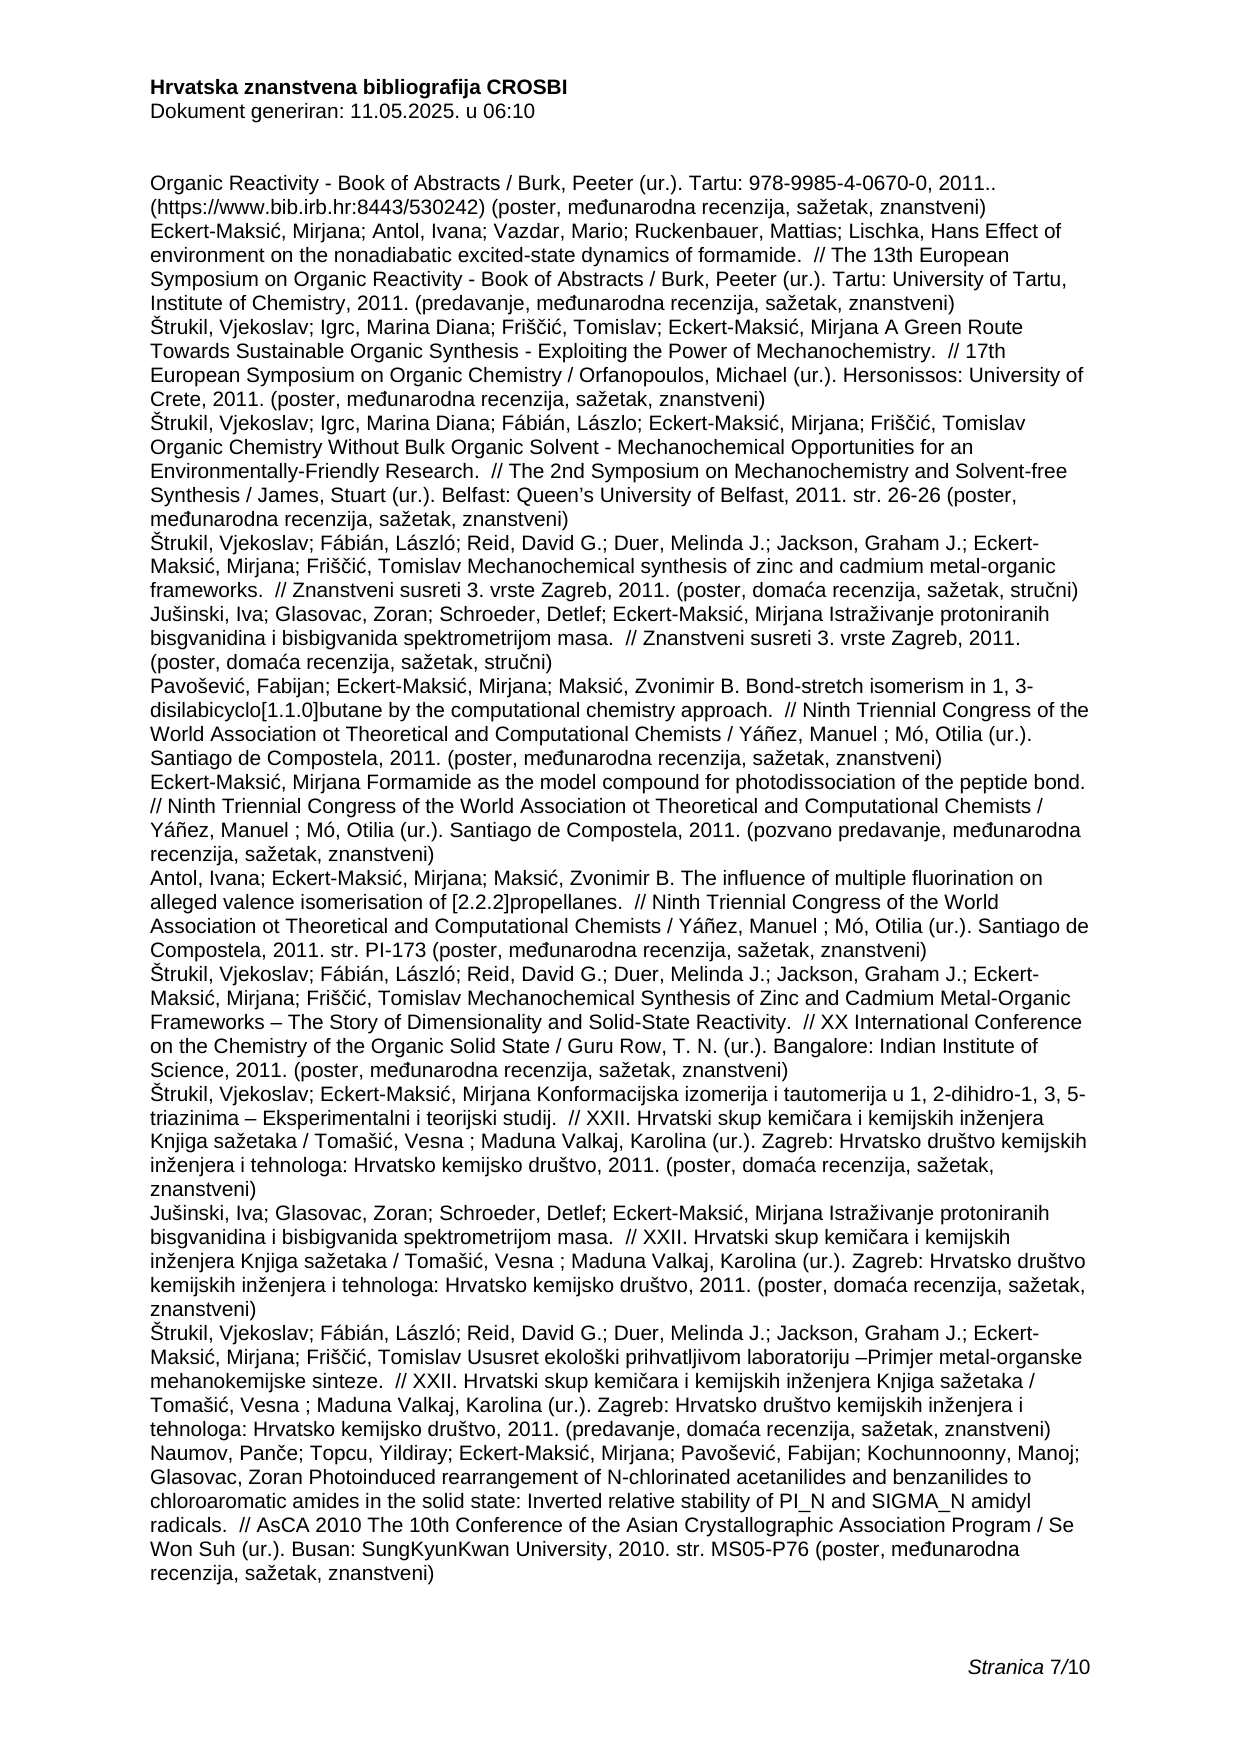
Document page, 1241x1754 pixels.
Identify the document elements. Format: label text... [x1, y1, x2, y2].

text Jušinski, Iva; Glasovac, Zoran; Schroeder, Detlef; Eckert-Maksić, Mirjana [150, 602, 1090, 674]
text Štrukil, Vjekoslav; Fábián, László; Reid, David G.; Duer, Melinda J.; Jackson, Graham J.; Eckert-Maksić, Mirjana; Friščić, Tomislav [150, 530, 1090, 602]
text Antol, Ivana; Eckert-Maksić, Mirjana; Maksić, Zvonimir B. [150, 866, 1090, 962]
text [150, 171, 1090, 219]
text Jušinski, Iva; Glasovac, Zoran; Schroeder, Detlef; Eckert-Maksić, Mirjana [150, 1201, 1090, 1321]
text Štrukil, Vjekoslav; Igrc, Marina Diana; Fábián, Lászlo; Eckert-Maksić, Mirjana; Friščić, Tomislav [150, 411, 1090, 530]
text Eckert-Maksić, Mirjana [150, 770, 1090, 866]
text Štrukil, Vjekoslav; Fábián, László; Reid, David G.; Duer, Melinda J.; Jackson, Graham J.; Eckert-Maksić, Mirjana; Friščić, Tomislav [150, 962, 1090, 1081]
text Naumov, Panče; Topcu, Yildiray; Eckert-Maksić, Mirjana; Pavošević, Fabijan; Kochunnoonny, Manoj; Glasovac, Zoran [150, 1441, 1090, 1584]
text Eckert-Maksić, Mirjana; Antol, Ivana; Vazdar, Mario; Ruckenbauer, Mattias; Lischka, Hans [150, 219, 1090, 315]
text Pavošević, Fabijan; Eckert-Maksić, Mirjana; Maksić, Zvonimir B. [150, 674, 1090, 770]
text Štrukil, Vjekoslav; Igrc, Marina Diana; Friščić, Tomislav; Eckert-Maksić, Mirjana [150, 315, 1090, 411]
text Štrukil, Vjekoslav; Eckert-Maksić, Mirjana [150, 1081, 1090, 1201]
text Štrukil, Vjekoslav; Fábián, László; Reid, David G.; Duer, Melinda J.; Jackson, Graham J.; Eckert-Maksić, Mirjana; Friščić, Tomislav [150, 1321, 1090, 1441]
